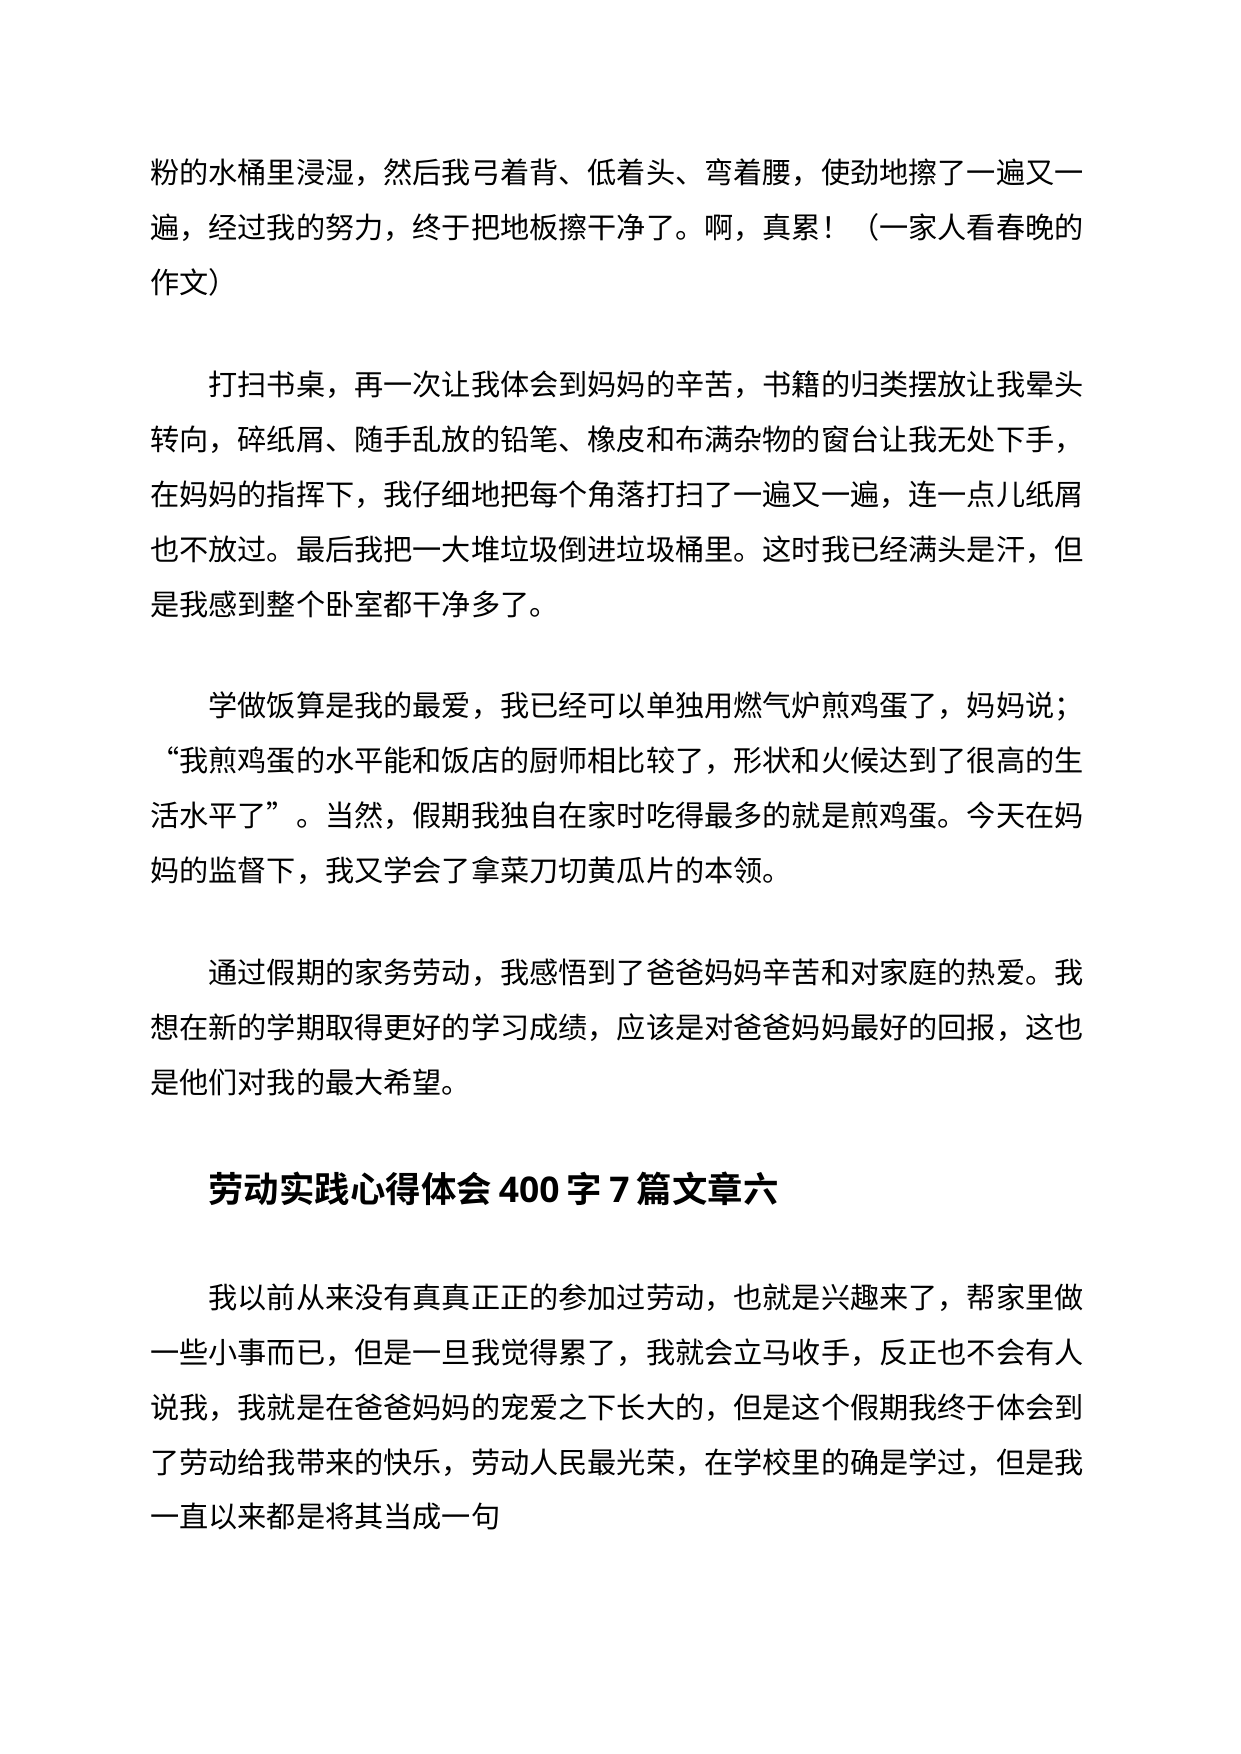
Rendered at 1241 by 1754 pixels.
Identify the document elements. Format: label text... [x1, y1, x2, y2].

text 学做饭算是我的最爱，我已经可以单独用燃气炉煎鸡蛋了，妈妈说；“我煎鸡蛋的水平能和饭店的厨师相比较了，形状和火候达到了很高的生活水平了”。当然，假期我独自在家时吃得最多的就是煎鸡蛋。今天在妈妈的监督下，我又学会了拿菜刀切黄瓜片的本领。 [150, 683, 1090, 890]
text 我以前从来没有真真正正的参加过劳动，也就是兴趣来了，帮家里做一些小事而已，但是一旦我觉得累了，我就会立马收手，反正也不会有人说我，我就是在爸爸妈妈的宠爱之下长大的，但是这个假期我终于体会到了劳动给我带来的快乐，劳动人民最光荣，在学校里的确是学过，但是我一直以来都是将其当成一句 [150, 1274, 1090, 1536]
text 通过假期的家务劳动，我感悟到了爸爸妈妈辛苦和对家庭的热爱。我想在新的学期取得更好的学习成绩，应该是对爸爸妈妈最好的回报，这也是他们对我的最大希望。 [150, 949, 1090, 1101]
text 劳动实践心得体会400字7篇文章六 [150, 1161, 1090, 1212]
text 打扫书桌，再一次让我体会到妈妈的辛苦，书籍的归类摆放让我晕头转向，碎纸屑、随手乱放的铅笔、橡皮和布满杂物的窗台让我无处下手，在妈妈的指挥下，我仔细地把每个角落打扫了一遍又一遍，连一点儿纸屑也不放过。最后我把一大堆垃圾倒进垃圾桶里。这时我已经满头是汗，但是我感到整个卧室都干净多了。 [150, 362, 1090, 623]
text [150, 150, 1090, 302]
